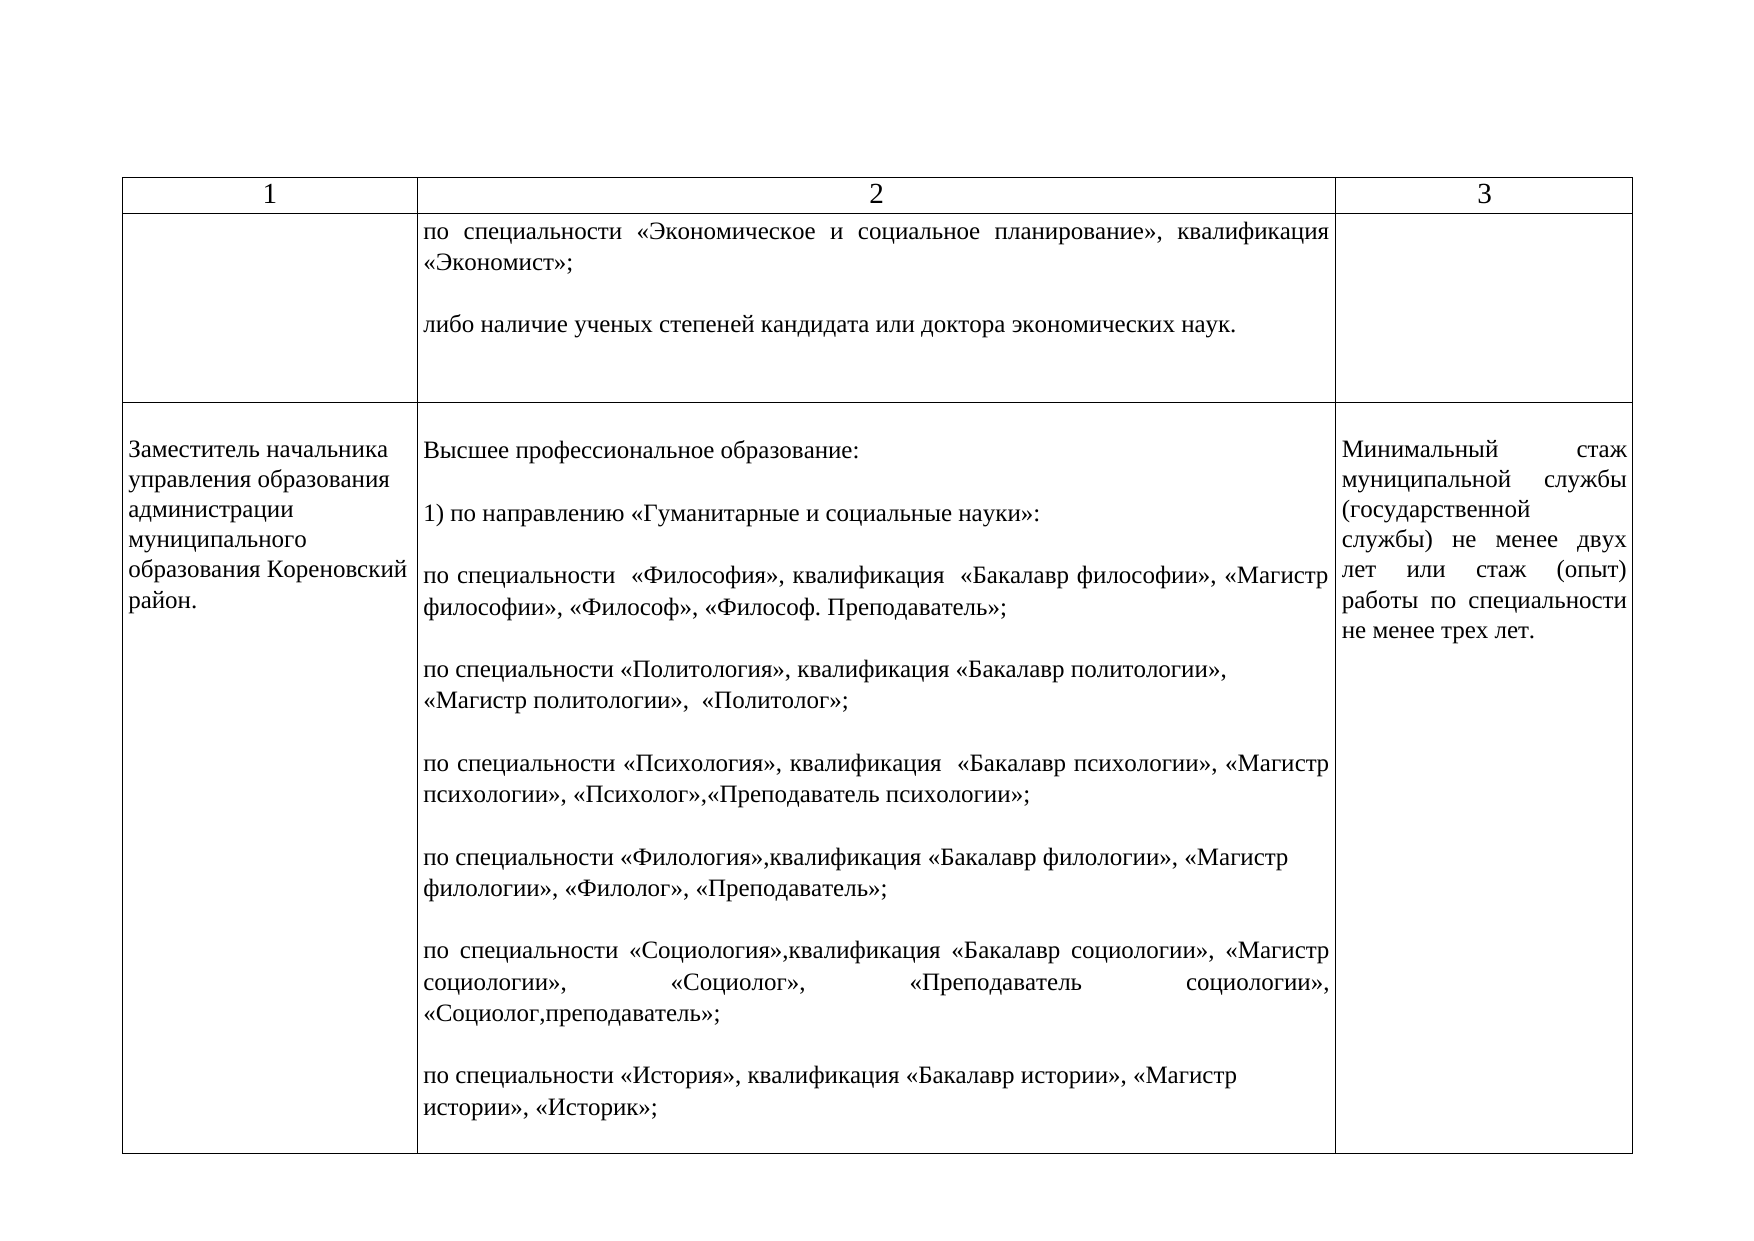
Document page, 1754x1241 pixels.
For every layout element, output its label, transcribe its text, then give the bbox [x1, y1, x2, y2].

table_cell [123, 403, 417, 1153]
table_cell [123, 214, 417, 402]
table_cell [418, 403, 1335, 1153]
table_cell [1336, 403, 1632, 1153]
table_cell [418, 214, 1335, 402]
table_header 2 [418, 178, 1335, 213]
table_header 1 [123, 178, 417, 213]
table_header 3 [1336, 178, 1632, 213]
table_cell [1336, 214, 1632, 402]
